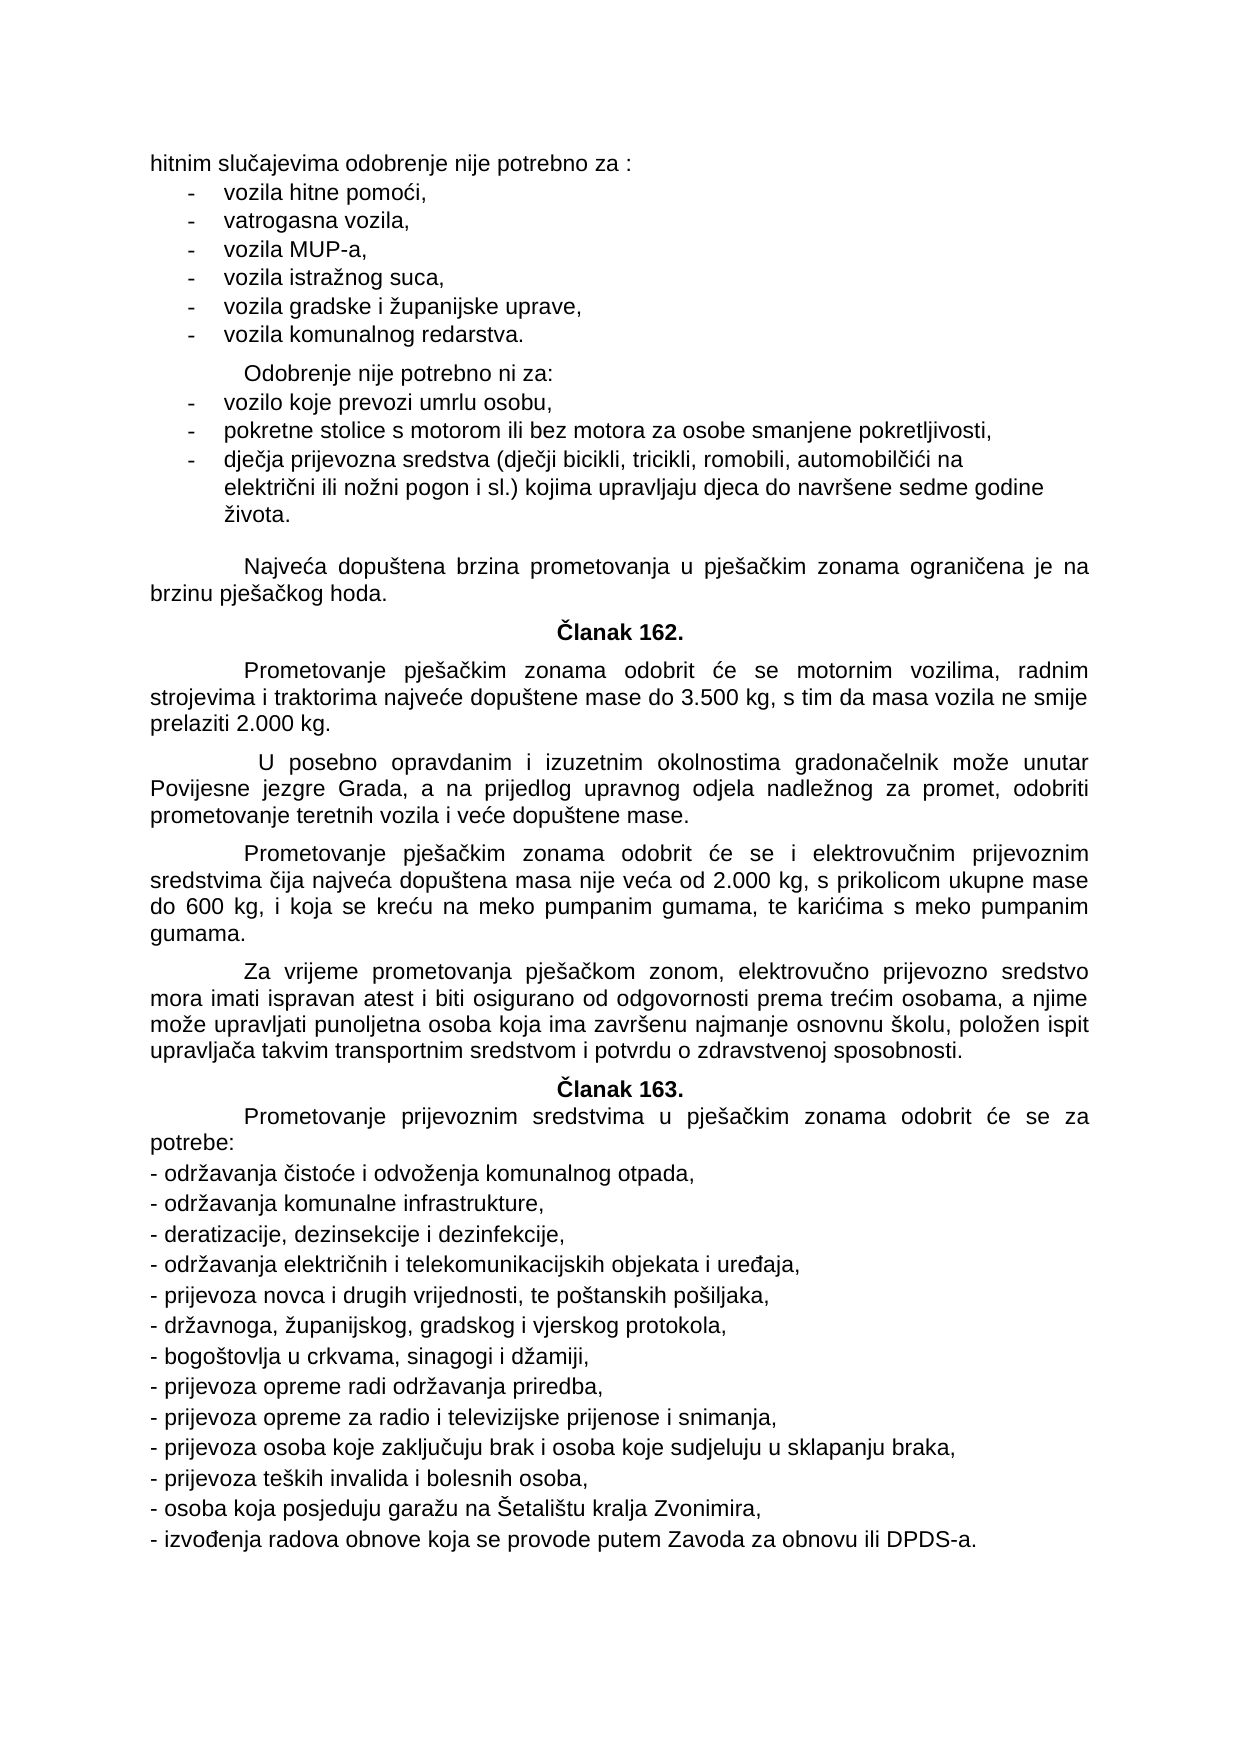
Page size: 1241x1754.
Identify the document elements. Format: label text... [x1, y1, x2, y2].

text Članak 162. [150, 618, 1090, 645]
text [150, 150, 1090, 176]
text U posebno opravdanim i izuzetnim okolnostima gradonačelnik može unutar Povijesne jezgre Grada, a na prijedlog upravnog odjela nadležnog za promet, odobriti prometovanje teretnih vozila i veće dopuštene mase. [150, 749, 1090, 828]
text Odobrenje nije potrebno ni za: [150, 360, 1090, 386]
list dječja prijevozna sredstva (dječji bicikli, tricikli, romobili, automobilčići na [187, 446, 1090, 472]
text - održavanja čistoće i odvoženja komunalnog otpada, [150, 1159, 1090, 1186]
text - osoba koja posjeduju garažu na Šetalištu kralja Zvonimira, [150, 1495, 1090, 1522]
list vozila MUP-a, [187, 236, 1090, 262]
text - održavanja komunalne infrastrukture, [150, 1190, 1090, 1216]
text - deratizacije, dezinsekcije i dezinfekcije, [150, 1221, 1090, 1247]
text života. [187, 501, 1090, 527]
list vozila istražnog suca, [187, 264, 1090, 291]
text - prijevoza osoba koje zaključuju brak i osoba koje sudjeluju u sklapanju braka, [150, 1434, 1090, 1461]
text - prijevoza opreme za radio i televizijske prijenose i snimanja, [150, 1404, 1090, 1430]
text električni ili nožni pogon i sl.) kojima upravljaju djeca do navršene sedme godine [187, 474, 1090, 501]
text Najveća dopuštena brzina prometovanja u pješačkim zonama ograničena je na brzinu pješačkog hoda. [150, 553, 1090, 606]
text - prijevoza teških invalida i bolesnih osoba, [150, 1465, 1090, 1491]
list vozila gradske i županijske uprave, [187, 293, 1090, 319]
text Članak 163. [150, 1076, 1090, 1103]
text Prometovanje prijevoznim sredstvima u pješačkim zonama odobrit će se za potrebe: [150, 1103, 1090, 1155]
text - prijevoza novca i drugih vrijednosti, te poštanskih pošiljaka, [150, 1282, 1090, 1308]
text Prometovanje pješačkim zonama odobrit će se motornim vozilima, radnim strojevima i traktorima najveće dopuštene mase do 3.500 kg, s tim da masa vozila ne smije prelaziti 2.000 kg. [150, 657, 1090, 736]
text Prometovanje pješačkim zonama odobrit će se i elektrovučnim prijevoznim sredstvima čija najveća dopuštena masa nije veća od 2.000 kg, s prikolicom ukupne mase do 600 kg, i koja se kreću na meko pumpanim gumama, te karićima s meko pumpanim gumama. [150, 840, 1090, 946]
text - državnoga, županijskog, gradskog i vjerskog protokola, [150, 1312, 1090, 1338]
list vatrogasna vozila, [187, 207, 1090, 233]
text - održavanja električnih i telekomunikacijskih objekata i uređaja, [150, 1251, 1090, 1277]
list pokretne stolice s motorom ili bez motora za osobe smanjene pokretljivosti, [187, 417, 1090, 443]
text Za vrijeme prometovanja pješačkom zonom, elektrovučno prijevozno sredstvo mora imati ispravan atest i biti osigurano od odgovornosti prema trećim osobama, a njime može upravljati punoljetna osoba koja ima završenu najmanje osnovnu školu, položen ispit upravljača takvim transportnim sredstvom i potvrdu o zdravstvenoj sposobnosti. [150, 958, 1090, 1064]
text - bogoštovlja u crkvama, sinagogi i džamiji, [150, 1343, 1090, 1369]
text - prijevoza opreme radi održavanja priredba, [150, 1373, 1090, 1399]
list vozilo koje prevozi umrlu osobu, [187, 388, 1090, 415]
list vozila hitne pomoći, [187, 178, 1090, 205]
list vozila komunalnog redarstva. [187, 321, 1090, 348]
text - izvođenja radova obnove koja se provode putem Zavoda za obnovu ili DPDS-a. [150, 1526, 1090, 1552]
